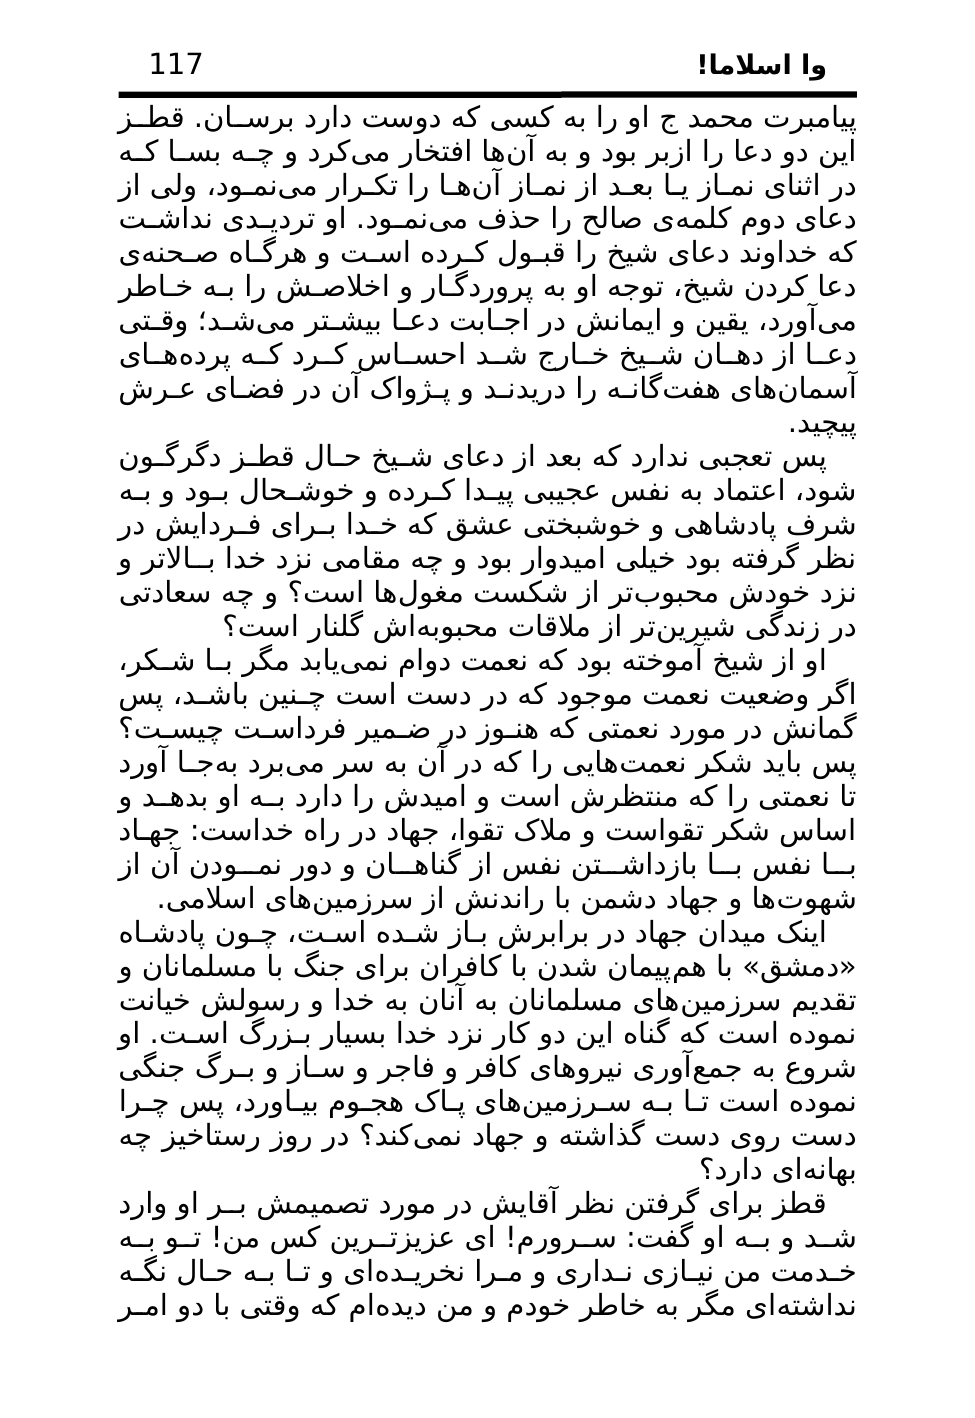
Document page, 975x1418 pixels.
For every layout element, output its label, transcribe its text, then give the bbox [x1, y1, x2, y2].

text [118, 1187, 857, 1322]
text او از شیخ آموخته بود که نعمت دوام نمی‌یابد مگر با شکر، اگر وضعیت نعمت موجود که در دست است چنین باشد، پس گمانش در مورد نعمتی که هنوز در ضمیر فرداست چیست؟ پس باید شکر نعمت‌هایی را که در آن به سر می‌برد به‌جا آورد تا نعمتی را که منتظرش است و امیدش را دارد به او بدهد و اساس شکر تقواست و ملاک تقوا، جهاد در راه خداست: جهاد با نفس با بازداشتن نفس از گناهان و دور نمودن آن از شهوت‌ها و جهاد دشمن با راندنش از سرزمین‌های اسلامی. [118, 643, 857, 915]
text اینک میدان جهاد در برابرش باز شده است، چون پادشاه «دمشق» با هم‌پیمان شدن با کافران برای جنگ با مسلمانان و تقدیم سرزمین‌های مسلمانان به آنان به خدا و رسولش خیانت نموده است که گناه این دو کار نزد خدا بسیار بزرگ است. او شروع به جمع‌آوری نیروهای کافر و فاجر و ساز و برگ جنگی نموده است تا به سرزمین‌های پاک هجوم بیاورد، پس چرا دست روی دست گذاشته و جهاد نمی‌کند؟ در روز رستاخیز چه بهانه‌ای دارد؟ [118, 915, 857, 1187]
text پس تعجبی ندارد که بعد از دعای شیخ حال قطز دگرگون شود، اعتماد به نفس عجیبی پیدا کرده و خوشحال بود و به شرف پادشاهی و خوشبختی عشق که خدا برای فردایش در نظر گرفته بود خیلی امیدوار بود و چه مقامی نزد خدا بالاتر و نزد خودش محبوب‌تر از شکست مغول‌ها است؟ و چه سعادتی در زندگی شیرین‌تر از ملاقات محبوبه‌اش گلنار است؟ [118, 439, 857, 643]
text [118, 100, 857, 439]
